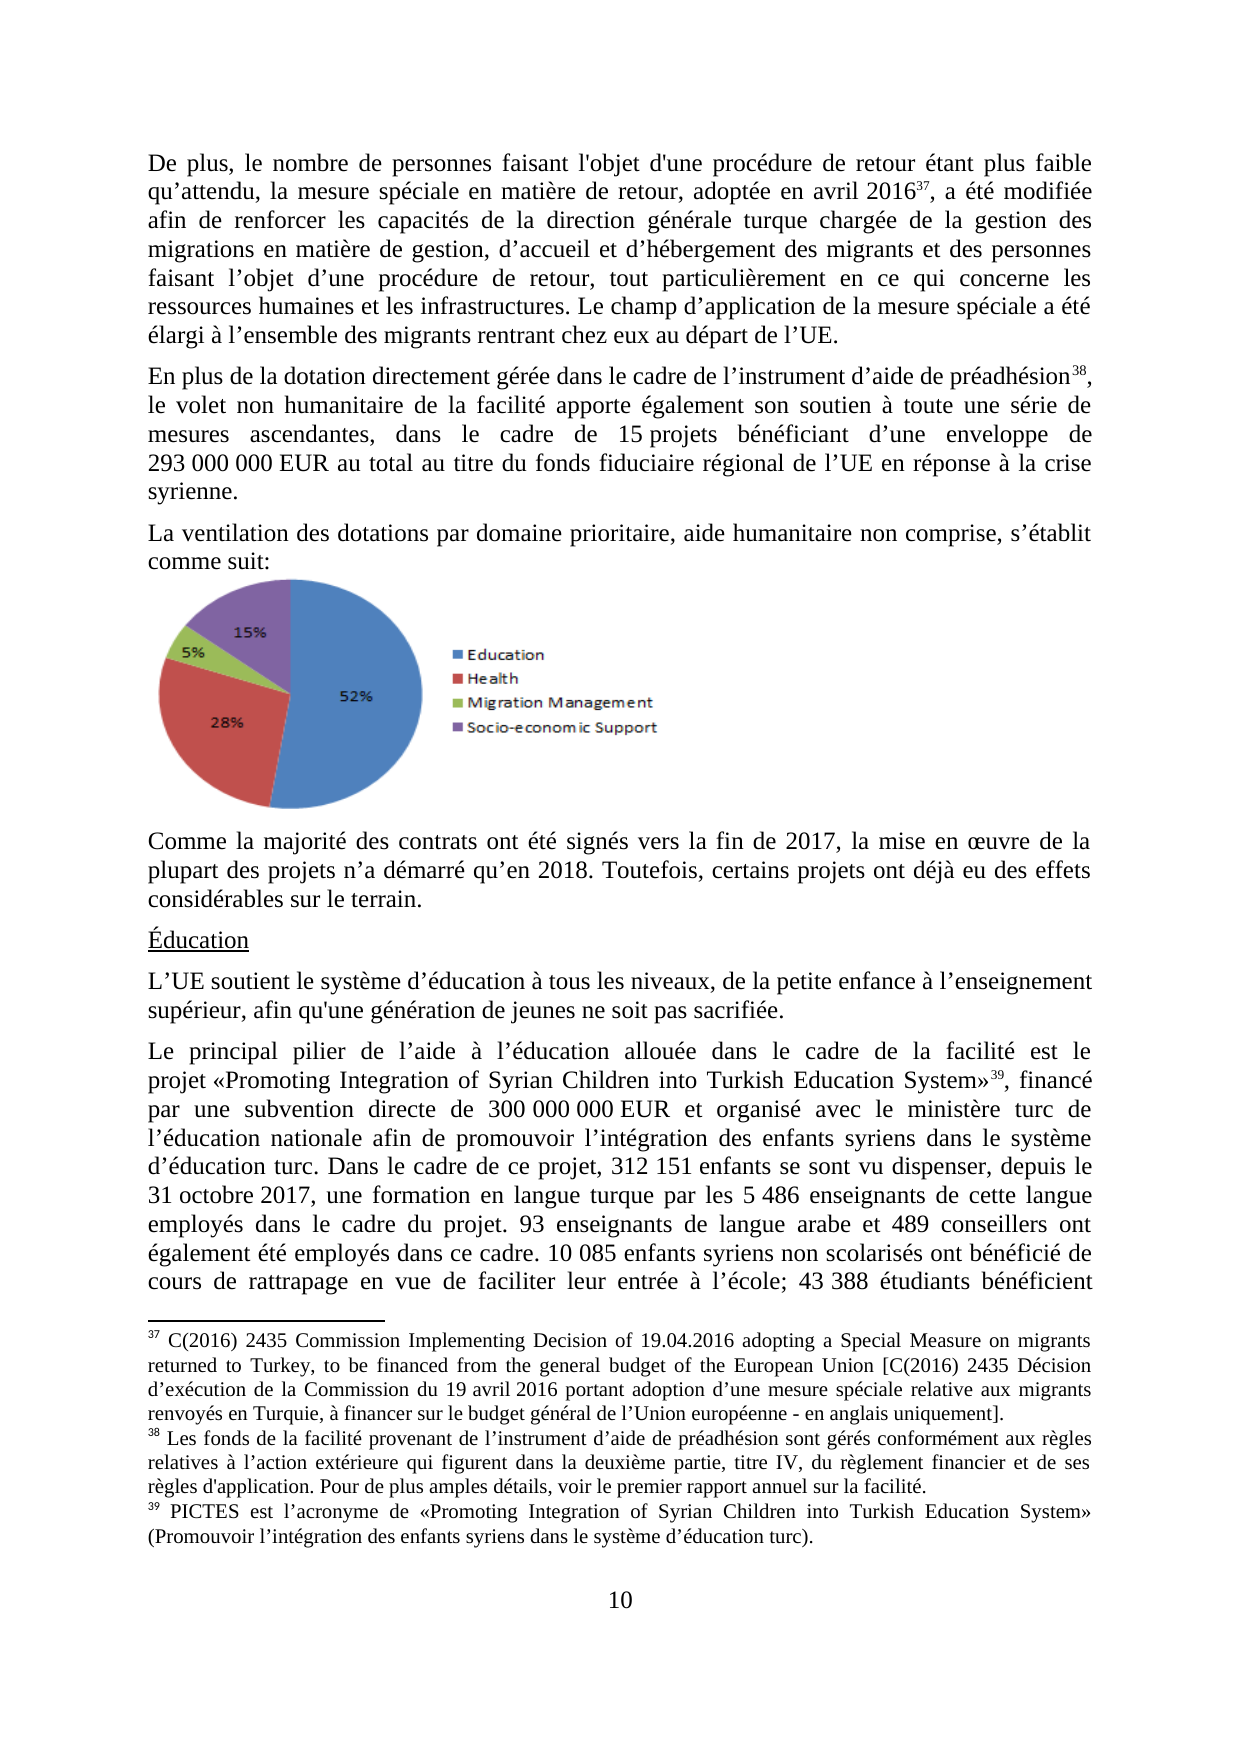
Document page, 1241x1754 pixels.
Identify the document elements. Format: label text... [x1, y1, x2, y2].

text En plus de la dotation directement gérée dans le cadre de l’instrument d’aide de préadhésion, le volet non humanitaire de la facilité apporte également son soutien à toute une série de mesures ascendantes, dans le cadre de 15 projets bénéficiant d’une enveloppe de 293 000 000 EUR au total au titre du fonds fiduciaire régional de l’UE en réponse à la crise syrienne. [148, 361, 1093, 505]
picture [147, 575, 670, 814]
text Comme la majorité des contrats ont été signés vers la fin de 2017, la mise en œuvre de la plupart des projets n’a démarré qu’en 2018. Toutefois, certains projets ont déjà eu des effets considérables sur le terrain. [148, 826, 1093, 913]
text L’UE soutient le système d’éducation à tous les niveaux, de la petite enfance à l’enseignement supérieur, afin qu'une génération de jeunes ne soit pas sacrifiée. [148, 966, 1093, 1024]
text La ventilation des dotations par domaine prioritaire, aide humanitaire non comprise, s’établit comme suit: [148, 518, 1093, 575]
text Éducation [148, 925, 1093, 954]
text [148, 1036, 1093, 1295]
text De plus, le nombre de personnes faisant l'objet d'une procédure de retour étant plus faible qu’attendu, la mesure spéciale en matière de retour, adoptée en avril 2016, a été modifiée afin de renforcer les capacités de la direction générale turque chargée de la gestion des migrations en matière de gestion, d’accueil et d’hébergement des migrants et des personnes faisant l’objet d’une procédure de retour, tout particulièrement en ce qui concerne les ressources humaines et les infrastructures. Le champ d’application de la mesure spéciale a été élargi à l’ensemble des migrants rentrant chez eux au départ de l’UE. [148, 148, 1093, 349]
